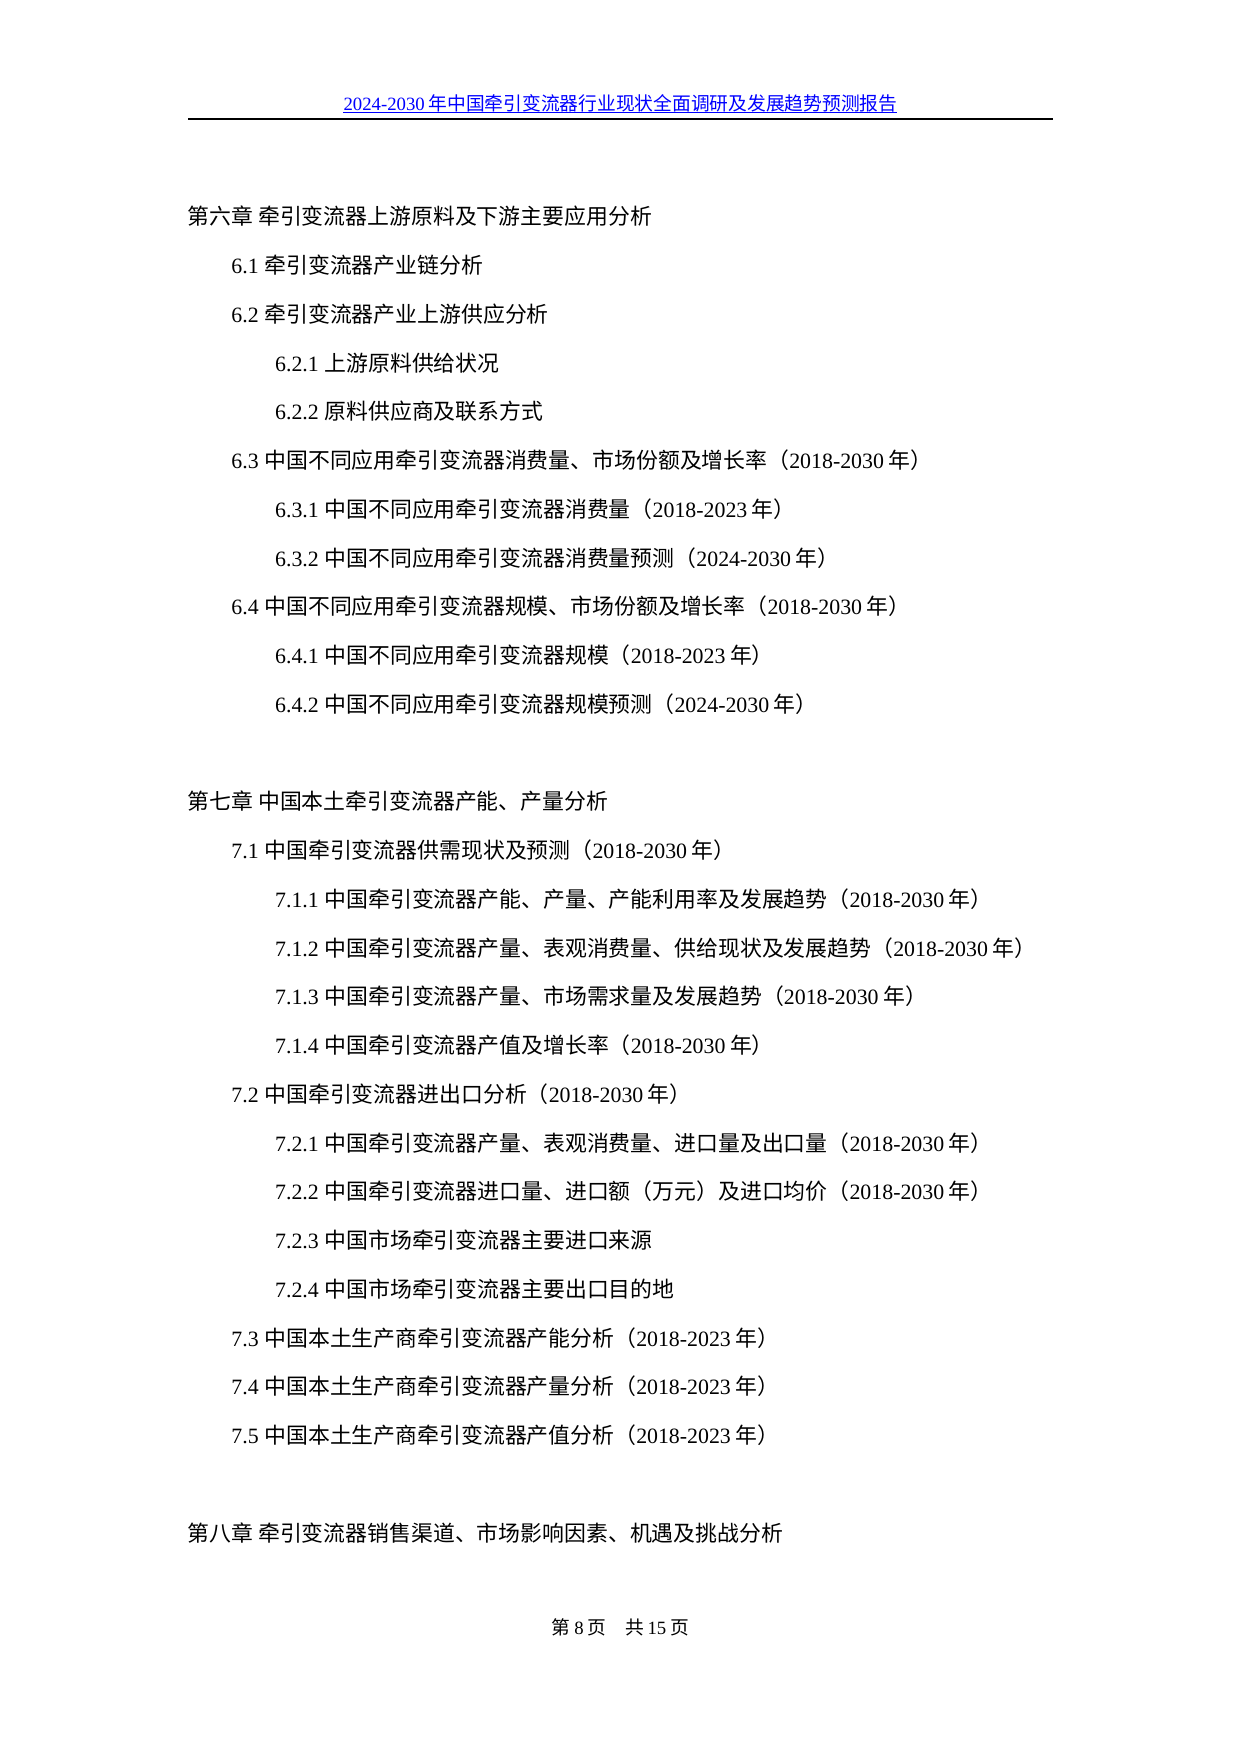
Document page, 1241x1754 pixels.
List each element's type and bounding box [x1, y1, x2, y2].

text [187, 150, 1053, 1548]
